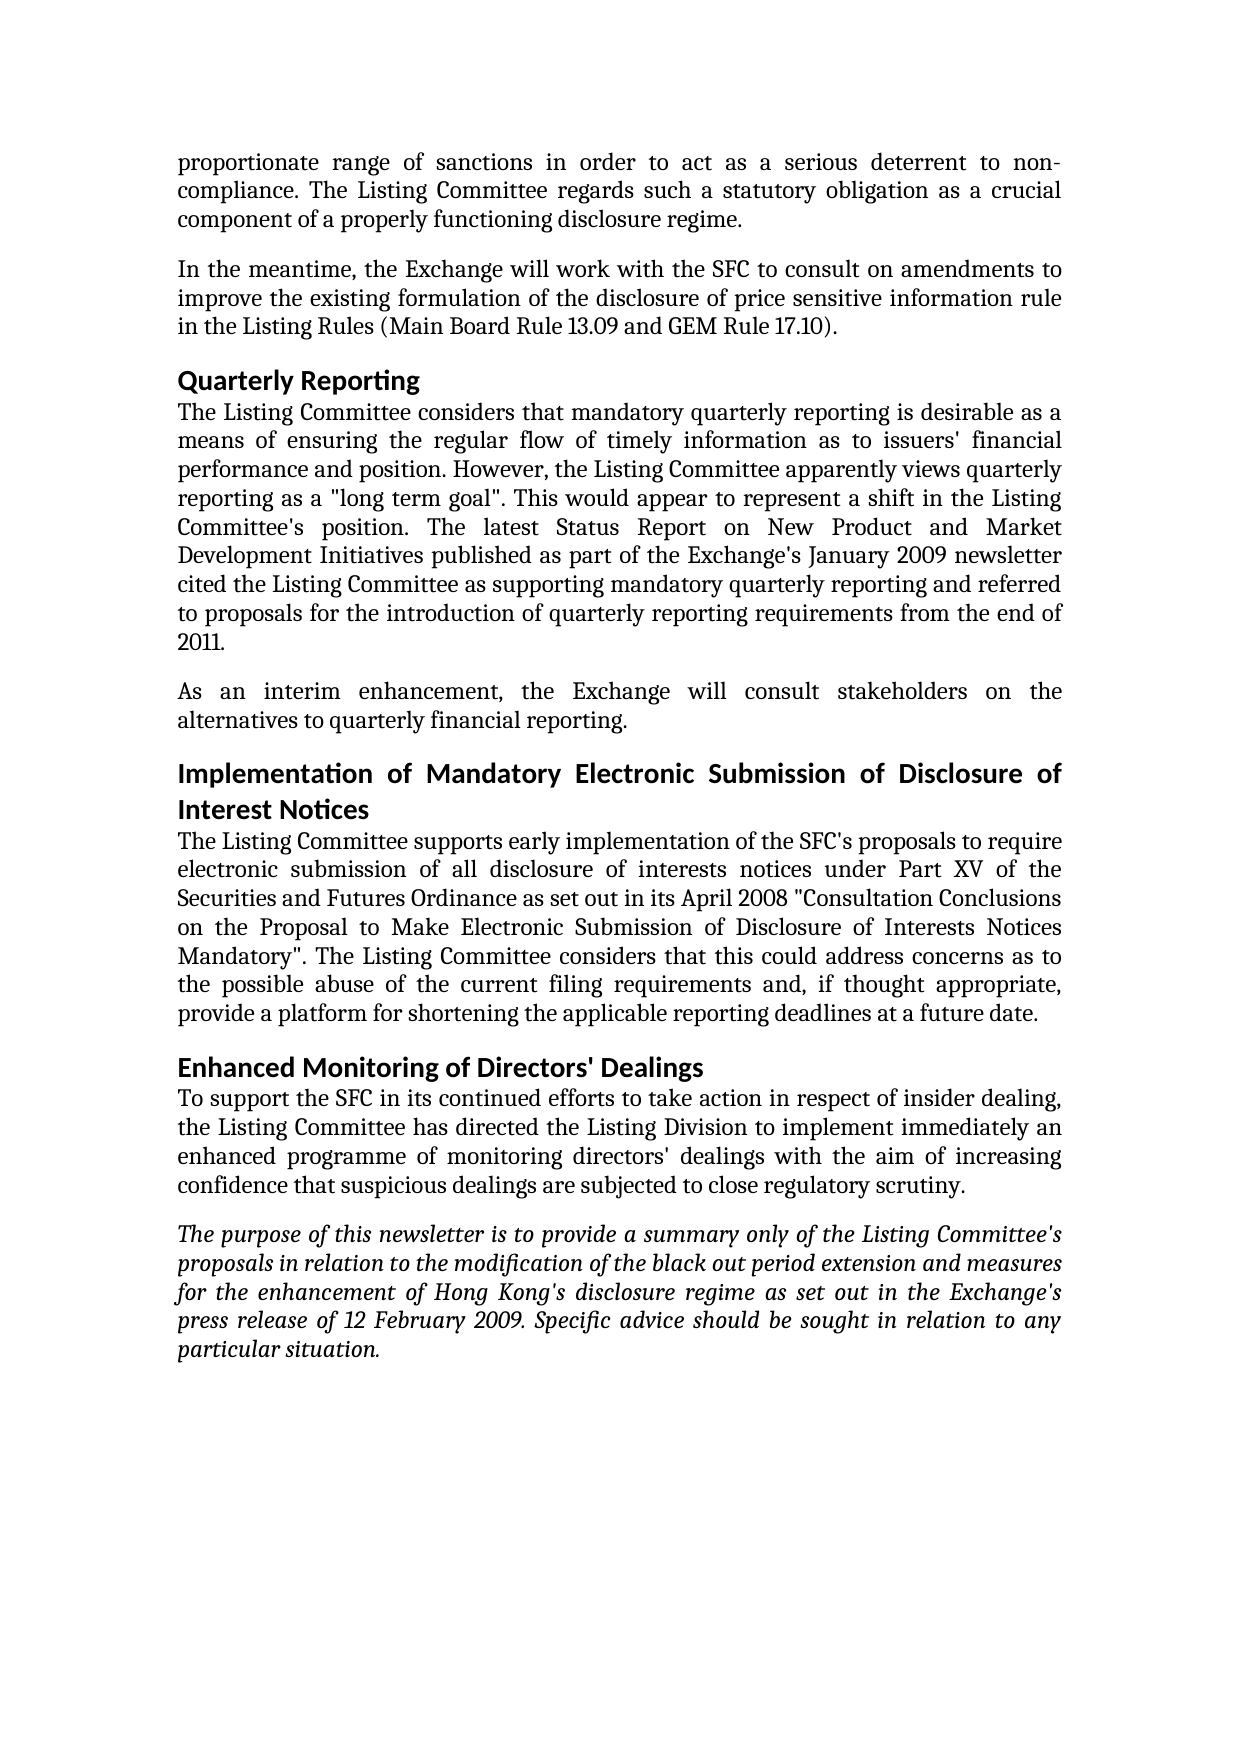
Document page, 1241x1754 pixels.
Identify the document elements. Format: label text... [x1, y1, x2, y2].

text As an interim enhancement, the Exchange will consult stakeholders on the alternatives to quarterly financial reporting. [177, 677, 1063, 734]
subtitle Implementation of Mandatory Electronic Submission of Disclosure of Interest Notices [177, 755, 1063, 827]
text The Listing Committee considers that mandatory quarterly reporting is desirable as a means of ensuring the regular flow of timely information as to issuers' financial performance and position. However, the Listing Committee apparently views quarterly reporting as a "long term goal". This would appear to represent a shift in the Listing Committee's position. The latest Status Report on New Product and Market Development Initiatives published as part of the Exchange's January 2009 newsletter cited the Listing Committee as supporting mandatory quarterly reporting and referred to proposals for the introduction of quarterly reporting requirements from the end of 2011. [177, 397, 1063, 656]
text In the meantime, the Exchange will work with the SFC to consult on amendments to improve the existing formulation of the disclosure of price sensitive information rule in the Listing Rules (Main Board Rule 13.09 and GEM Rule 17.10). [177, 255, 1063, 341]
text To support the SFC in its continued efforts to take action in respect of insider dealing, the Listing Committee has directed the Listing Division to implement immediately an enhanced programme of monitoring directors' dealings with the aim of increasing confidence that suspicious dealings are subjected to close regulatory scrutiny. [177, 1084, 1063, 1199]
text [177, 148, 1063, 234]
text The Listing Committee supports early implementation of the SFC's proposals to require electronic submission of all disclosure of interests notices under Part XV of the Securities and Futures Ordinance as set out in its April 2008 "Consultation Conclusions on the Proposal to Make Electronic Submission of Disclosure of Interests Notices Mandatory". The Listing Committee considers that this could address concerns as to the possible abuse of the current filing requirements and, if thought appropriate, provide a platform for shortening the applicable reporting deadlines at a future date. [177, 827, 1063, 1028]
subtitle Quarterly Reporting [177, 362, 1063, 397]
text The purpose of this newsletter is to provide a summary only of the Listing Committee's proposals in relation to the modification of the black out period extension and measures for the enhancement of Hong Kong's disclosure regime as set out in the Exchange's press release of 12 February 2009. Specific advice should be sought in relation to any particular situation. [177, 1220, 1063, 1364]
subtitle Enhanced Monitoring of Directors' Dealings [177, 1049, 1063, 1084]
